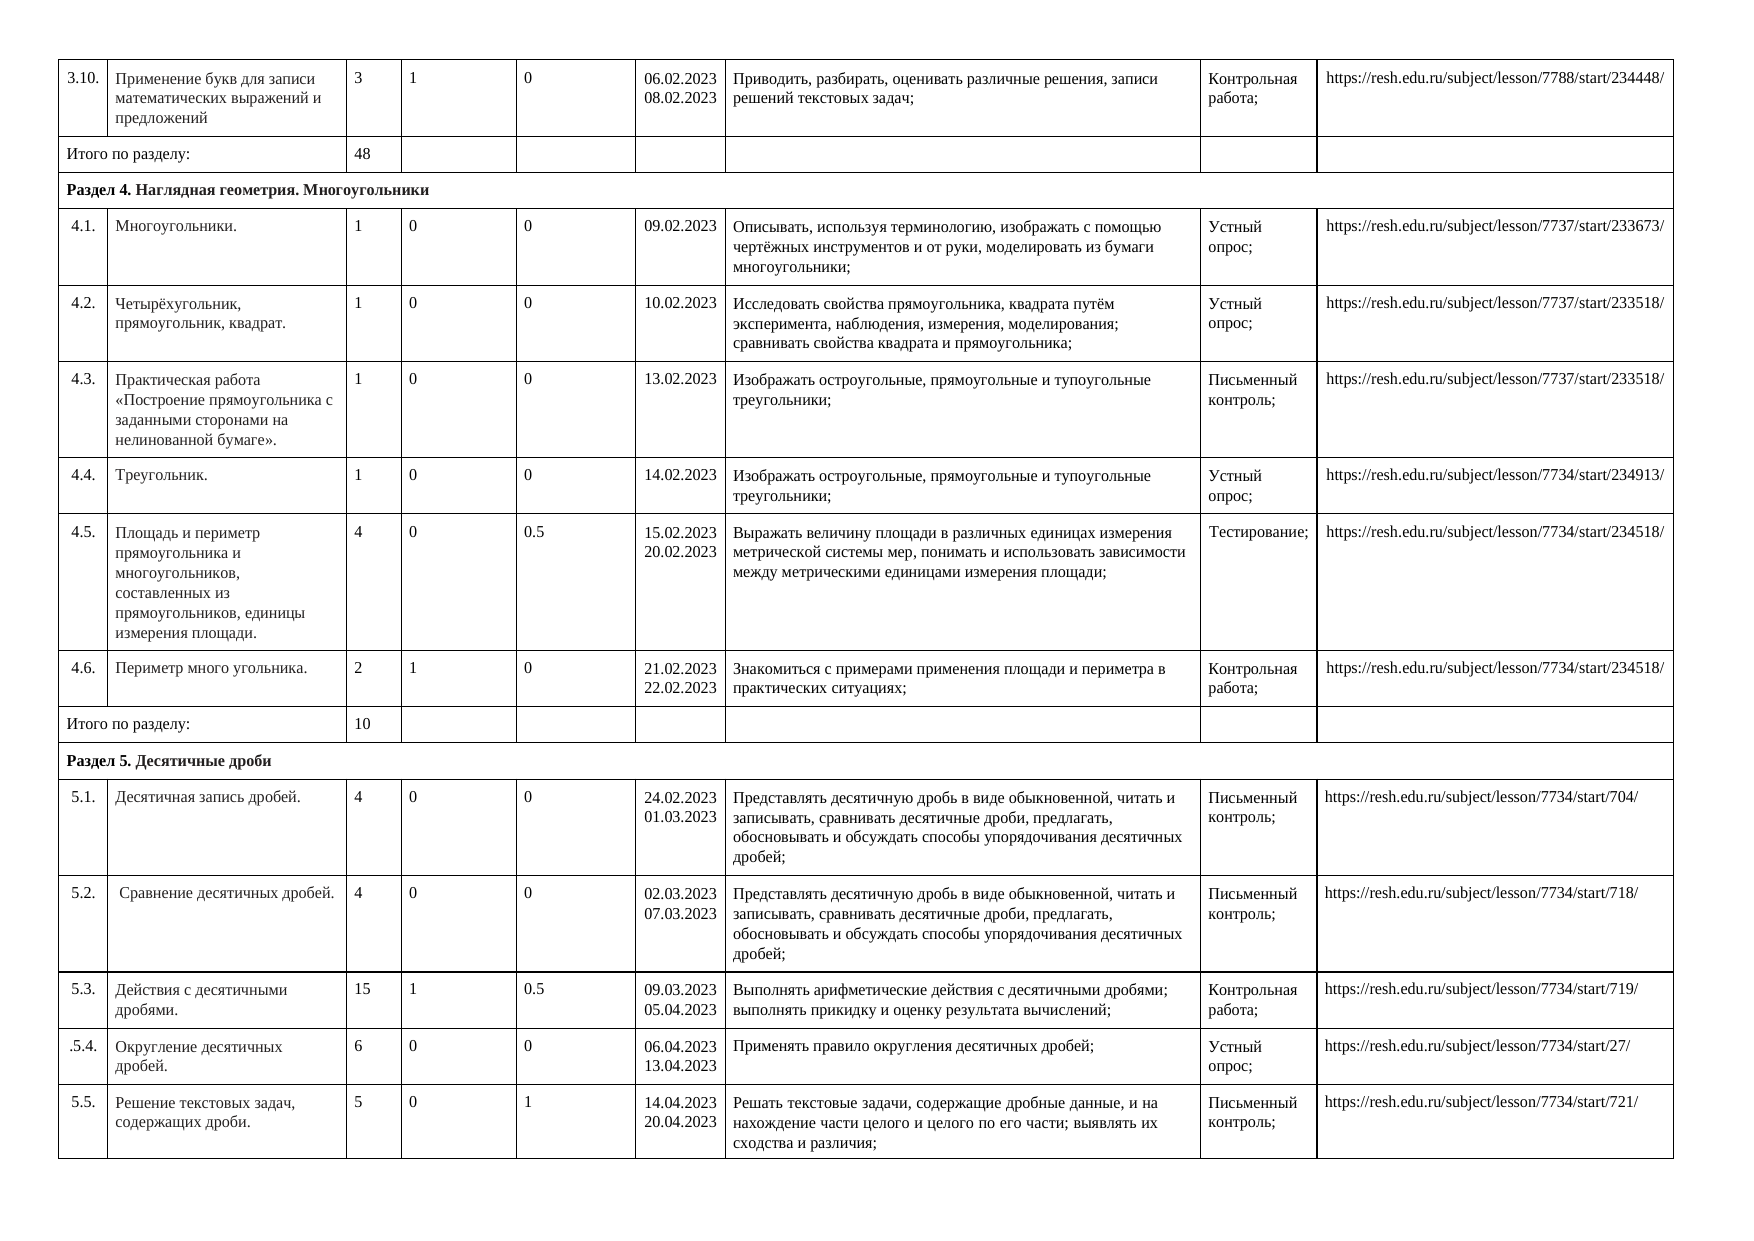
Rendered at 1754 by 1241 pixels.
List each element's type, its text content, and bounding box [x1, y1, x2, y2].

table_cell 0 [402, 458, 516, 513]
table_cell 13.02.2023 [636, 362, 725, 457]
table_cell 1 [347, 458, 401, 513]
table_cell Практическая работа «Построение прямоугольника с заданными сторонами на нелинованной бумаге». [108, 362, 346, 457]
table_cell Устный опрос; [1201, 286, 1316, 361]
table_cell 0 [402, 514, 516, 650]
table_cell Сравнение десятичных дробей. [108, 876, 346, 971]
table_cell [636, 707, 725, 742]
table_cell 0.5 [517, 514, 635, 650]
table_cell 48 [347, 137, 401, 172]
table_cell 5.3. [59, 973, 107, 1027]
table_cell [517, 707, 635, 742]
table_cell Письменный контроль; [1201, 1085, 1316, 1158]
table_cell Десятичная запись дробей. [108, 780, 346, 875]
table_cell Округление десятичных дробей. [108, 1029, 346, 1084]
table_cell Раздел 5. Десятичные дроби [59, 743, 1673, 778]
table_cell Изображать остроугольные, прямоугольные и тупоугольные треугольники; [726, 458, 1200, 513]
table_cell [517, 137, 635, 172]
table_cell https://resh.edu.ru/subject/lesson/7734/start/234518/ [1318, 514, 1673, 650]
table_header 3 [347, 60, 401, 136]
table_cell Тестирование; [1201, 514, 1316, 650]
table_cell 0 [402, 209, 516, 284]
table_cell 4.1. [59, 209, 107, 284]
table_cell [402, 707, 516, 742]
table_cell 1 [347, 362, 401, 457]
table_cell Контрольная работа; [1201, 973, 1316, 1027]
table_header https://resh.edu.ru/subject/lesson/7788/start/234448/ [1318, 60, 1673, 136]
table_cell Периметр много угольника. [108, 651, 346, 706]
table_cell 4 [347, 514, 401, 650]
table_cell 4.3. [59, 362, 107, 457]
table_header 3.10. [59, 60, 107, 136]
table_cell 0 [517, 780, 635, 875]
table_cell 24.02.2023 01.03.2023 [636, 780, 725, 875]
table_cell 1 [347, 209, 401, 284]
table_cell https://resh.edu.ru/subject/lesson/7734/start/234913/ [1318, 458, 1673, 513]
table_cell 0 [402, 362, 516, 457]
table_cell Треугольник. [108, 458, 346, 513]
table_cell [726, 137, 1200, 172]
table_cell Исследовать свойства прямоугольника, квадрата путём эксперимента, наблюдения, измерения, моделирования; сравнивать свойства квадрата и прямоугольника; [726, 286, 1200, 361]
table_cell Знакомиться с примерами применения площади и периметра в практических ситуациях; [726, 651, 1200, 706]
table_cell 0.5 [517, 973, 635, 1027]
table_cell 0 [402, 286, 516, 361]
table_cell Письменный контроль; [1201, 780, 1316, 875]
table_header 06.02.2023 08.02.2023 [636, 60, 725, 136]
table_cell 02.03.2023 07.03.2023 [636, 876, 725, 971]
table_cell 15.02.2023 20.02.2023 [636, 514, 725, 650]
table_cell Четырёхугольник, прямоугольник, квадрат. [108, 286, 346, 361]
table_cell [1201, 137, 1316, 172]
table_cell https://resh.edu.ru/subject/lesson/7737/start/233518/ [1318, 286, 1673, 361]
table_cell 4 [347, 780, 401, 875]
table_cell 4.4. [59, 458, 107, 513]
table_cell 1 [402, 651, 516, 706]
table_cell 0 [517, 286, 635, 361]
table_cell 4.2. [59, 286, 107, 361]
table_cell 06.04.2023 13.04.2023 [636, 1029, 725, 1084]
table_cell Раздел 4. Наглядная геометрия. Многоугольники [59, 173, 1673, 208]
table_cell Выражать величину площади в различных единицах измерения метрической системы мер, понимать и использовать зависимости между метрическими единицами измерения площади; [726, 514, 1200, 650]
table_cell Действия с десятичными дробями. [108, 973, 346, 1027]
table_cell 5.1. [59, 780, 107, 875]
table_header 1 [402, 60, 516, 136]
table_cell Изображать остроугольные, прямоугольные и тупоугольные треугольники; [726, 362, 1200, 457]
table_cell Устный опрос; [1201, 1029, 1316, 1084]
table_cell [1201, 707, 1316, 742]
table_cell 0 [517, 1029, 635, 1084]
table_cell 09.02.2023 [636, 209, 725, 284]
table_cell 0 [517, 458, 635, 513]
table_cell [726, 707, 1200, 742]
table_cell Описывать, используя терминологию, изображать с помощью чертёжных инструментов и от руки, моделировать из бумаги многоугольники; [726, 209, 1200, 284]
table_cell Представлять десятичную дробь в виде обыкновенной, читать и записывать, сравнивать десятичные дроби, предлагать, обосновывать и обсуждать способы упорядочивания десятичных дробей; [726, 876, 1200, 971]
table_cell [402, 137, 516, 172]
table_cell 0 [517, 362, 635, 457]
table_cell 0 [517, 876, 635, 971]
table_cell https://resh.edu.ru/subject/lesson/7734/start/718/ [1318, 876, 1673, 971]
table_cell https://resh.edu.ru/subject/lesson/7734/start/704/ [1318, 780, 1673, 875]
table_header Контрольная работа; [1201, 60, 1316, 136]
table_cell 1 [517, 1085, 635, 1158]
table_header 0 [517, 60, 635, 136]
table_cell 0 [402, 1085, 516, 1158]
table_cell Выполнять арифметические действия с десятичными дробями; выполнять прикидку и оценку результата вычислений; [726, 973, 1200, 1027]
table_cell Устный опрос; [1201, 209, 1316, 284]
table_header Применение букв для записи математических выражений и предложений [108, 60, 346, 136]
table_cell 0 [517, 209, 635, 284]
table_cell 10.02.2023 [636, 286, 725, 361]
table_cell .5.4. [59, 1029, 107, 1084]
table_cell https://resh.edu.ru/subject/lesson/7734/start/234518/ [1318, 651, 1673, 706]
table_cell 15 [347, 973, 401, 1027]
table_cell Письменный контроль; [1201, 362, 1316, 457]
table_cell 0 [402, 780, 516, 875]
table_cell https://resh.edu.ru/subject/lesson/7734/start/719/ [1318, 973, 1673, 1027]
table_cell 5.5. [59, 1085, 107, 1158]
table_cell Решение текстовых задач, содержащих дроби. [108, 1085, 346, 1158]
table_cell https://resh.edu.ru/subject/lesson/7734/start/721/ [1318, 1085, 1673, 1158]
table_cell 5.2. [59, 876, 107, 971]
table_cell 4.5. [59, 514, 107, 650]
table_header Приводить, разбирать, оценивать различные решения, записи решений текстовых задач; [726, 60, 1200, 136]
table_cell 14.04.2023 20.04.2023 [636, 1085, 725, 1158]
table_cell 21.02.2023 22.02.2023 [636, 651, 725, 706]
table_cell Многоугольники. [108, 209, 346, 284]
table_cell Итого по разделу: [59, 707, 346, 742]
table_cell Решать текстовые задачи, содержащие дробные данные, и на нахождение части целого и целого по его части; выявлять их сходства и различия; [726, 1085, 1200, 1158]
table_cell 2 [347, 651, 401, 706]
table_cell https://resh.edu.ru/subject/lesson/7734/start/27/ [1318, 1029, 1673, 1084]
table_cell 1 [402, 973, 516, 1027]
table_cell [1318, 707, 1673, 742]
table_cell 6 [347, 1029, 401, 1084]
table_cell 10 [347, 707, 401, 742]
table_cell https://resh.edu.ru/subject/lesson/7737/start/233518/ [1318, 362, 1673, 457]
table_cell Представлять десятичную дробь в виде обыкновенной, читать и записывать, сравнивать десятичные дроби, предлагать, обосновывать и обсуждать способы упорядочивания десятичных дробей; [726, 780, 1200, 875]
table_cell [1318, 137, 1673, 172]
table_cell Письменный контроль; [1201, 876, 1316, 971]
table_cell 09.03.2023 05.04.2023 [636, 973, 725, 1027]
table_cell 5 [347, 1085, 401, 1158]
table_cell 4 [347, 876, 401, 971]
table_cell Площадь и периметр прямоугольника и многоугольников, составленных из прямоугольников, единицы измерения площади. [108, 514, 346, 650]
table_cell 0 [402, 1029, 516, 1084]
table_cell 4.6. [59, 651, 107, 706]
table_cell [636, 137, 725, 172]
table_cell Итого по разделу: [59, 137, 346, 172]
table_cell 14.02.2023 [636, 458, 725, 513]
table_cell 0 [402, 876, 516, 971]
table_cell https://resh.edu.ru/subject/lesson/7737/start/233673/ [1318, 209, 1673, 284]
table_cell Применять правило округления десятичных дробей; [726, 1029, 1200, 1084]
table_cell Контрольная работа; [1201, 651, 1316, 706]
table_cell 1 [347, 286, 401, 361]
table_cell 0 [517, 651, 635, 706]
table_cell Устный опрос; [1201, 458, 1316, 513]
